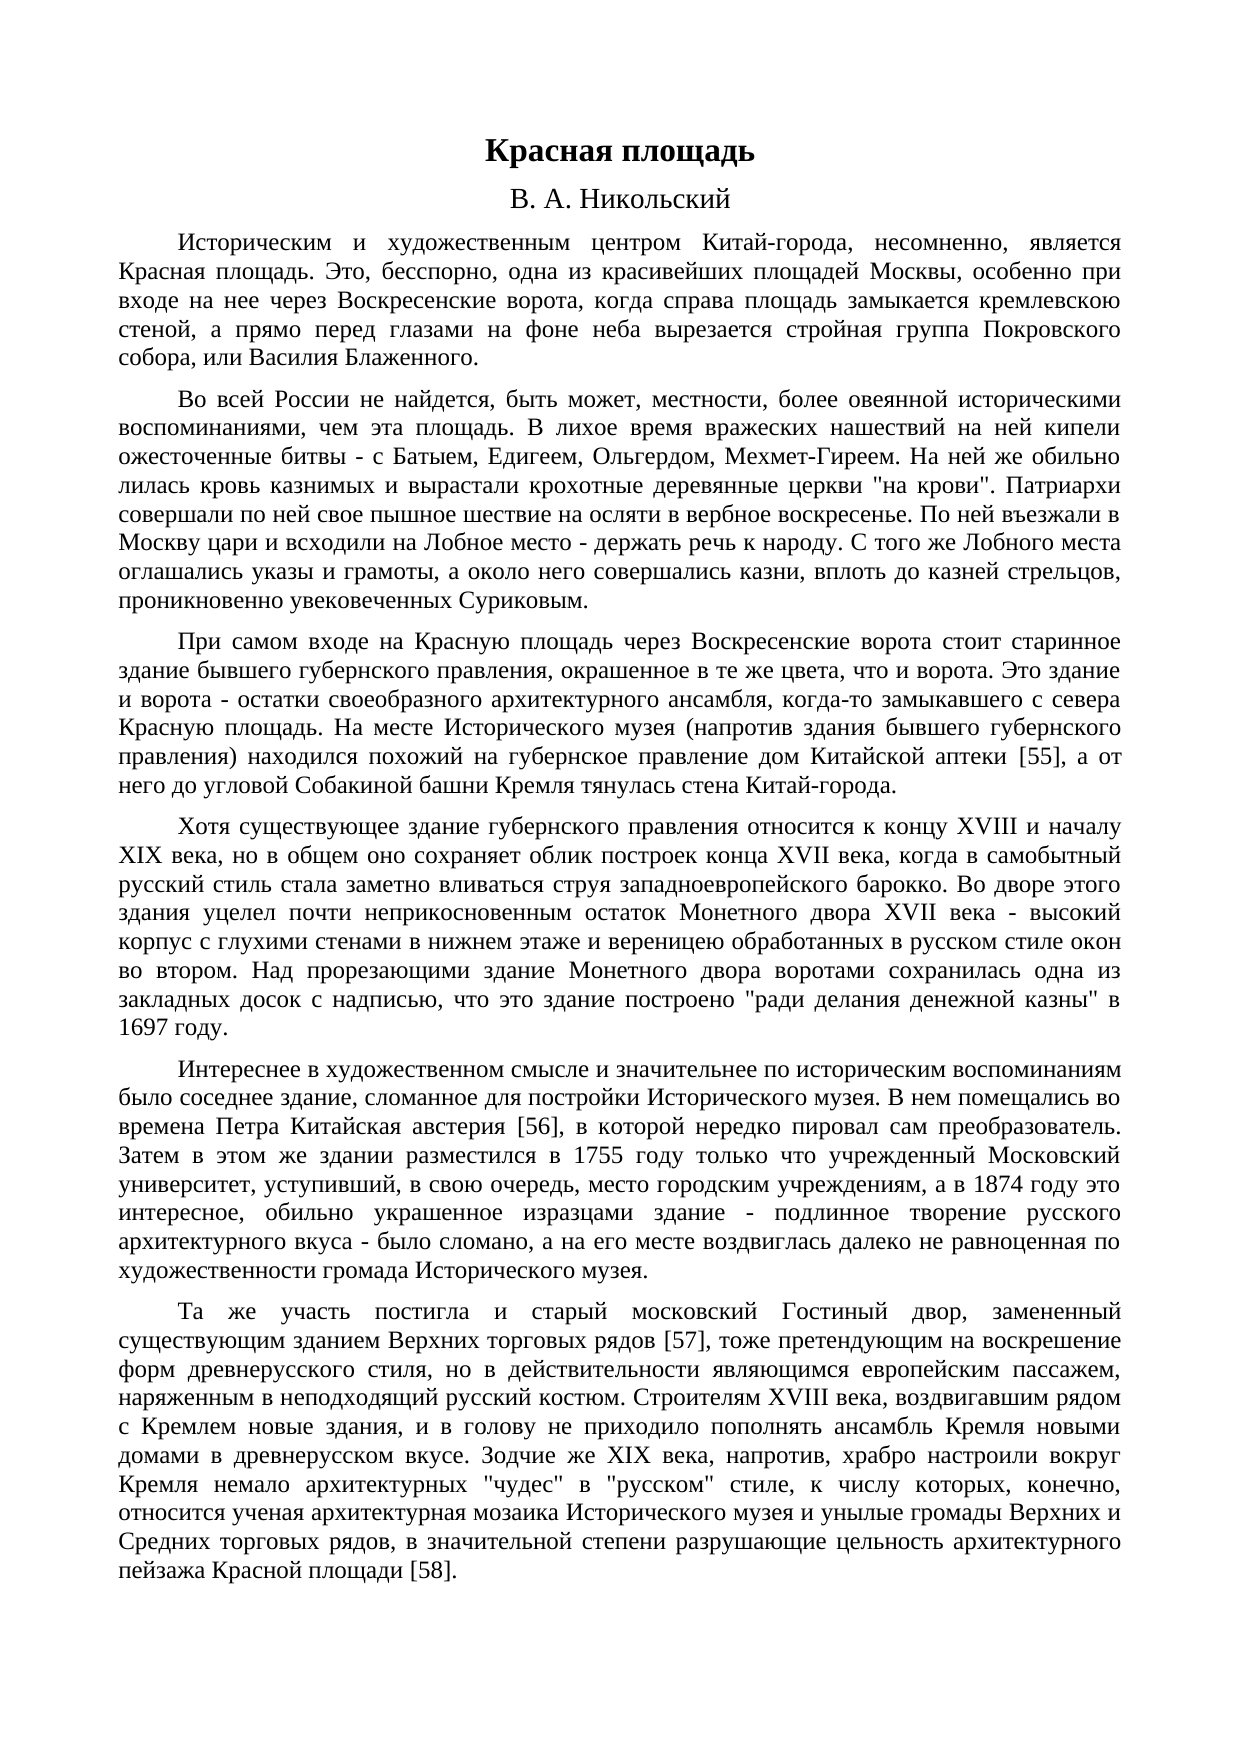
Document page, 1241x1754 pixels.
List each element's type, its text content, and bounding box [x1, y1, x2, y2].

text Интереснее в художественном смысле и значительнее по историческим воспоминаниям было соседнее здание, сломанное для постройки Исторического музея. В нем помещались во времена Петра Китайская австерия [56], в которой нередко пировал сам преобразователь. Затем в этом же здании разместился в 1755 году только что учрежденный Московский университет, уступивший, в свою очередь, место городским учреждениям, а в 1874 году это интересное, обильно украшенное изразцами здание - подлинное творение русского архитектурного вкуса - было сломано, а на его месте воздвиглась далеко не равноценная по художественности громада Исторического музея. [118, 1054, 1122, 1284]
text Та же участь постигла и старый московский Гостиный двор, замененный существующим зданием Верхних торговых рядов [57], тоже претендующим на воскрешение форм древнерусского стиля, но в действительности являющимся европейским пассажем, наряженным в неподходящий русский костюм. Строителям XVIII века, воздвигавшим рядом с Кремлем новые здания, и в голову не приходило пополнять ансамбль Кремля новыми домами в древнерусском вкусе. Зодчие же XIX века, напротив, храбро настроили вокруг Кремля немало архитектурных "чудес" в "русском" стиле, к числу которых, конечно, относится ученая архитектурная мозаика Исторического музея и унылые громады Верхних и Средних торговых рядов, в значительной степени разрушающие цельность архитектурного пейзажа Красной площади [58]. [118, 1296, 1122, 1584]
text При самом входе на Красную площадь через Воскресенские ворота стоит старинное здание бывшего губернского правления, окрашенное в те же цвета, что и ворота. Это здание и ворота - остатки своеобразного архитектурного ансамбля, когда-то замыкавшего с севера Красную площадь. На месте Исторического музея (напротив здания бывшего губернского правления) находился похожий на губернское правление дом Китайской аптеки [55], а от него до угловой Собакиной башни Кремля тянулась стена Китай-города. [118, 626, 1122, 799]
text Во всей России не найдется, быть может, местности, более овеянной историческими воспоминаниями, чем эта площадь. В лихое время вражеских нашествий на ней кипели ожесточенные битвы - с Батыем, Едигеем, Ольгердом, Мехмет-Гиреем. На ней же обильно лилась кровь казнимых и вырастали крохотные деревянные церкви "на крови". Патриархи совершали по ней свое пышное шествие на осляти в вербное воскресенье. По ней въезжали в Москву цари и всходили на Лобное место - держать речь к народу. С того же Лобного места оглашались указы и грамоты, а около него совершались казни, вплоть до казней стрельцов, проникновенно увековеченных Суриковым. [118, 384, 1122, 614]
text Историческим и художественным центром Китай-города, несомненно, является Красная площадь. Это, бесспорно, одна из красивейших площадей Москвы, особенно при входе на нее через Воскресенские ворота, когда справа площадь замыкается кремлевскою стеной, а прямо перед глазами на фоне неба вырезается стройная группа Покровского собора, или Василия Блаженного. [118, 227, 1122, 371]
text Хотя существующее здание губернского правления относится к концу XVIII и началу XIX века, но в общем оно сохраняет облик построек конца XVII века, когда в самобытный русский стиль стала заметно вливаться струя западноевропейского барокко. Во дворе этого здания уцелел почти неприкосновенным остаток Монетного двора XVII века - высокий корпус с глухими стенами в нижнем этаже и вереницею обработанных в русском стиле окон во втором. Над прорезающими здание Монетного двора воротами сохранилась одна из закладных досок с надписью, что это здание построено "ради делания денежной казны" в 1697 году. [118, 811, 1122, 1041]
text В. А. Никольский [118, 181, 1122, 215]
text Красная площадь [118, 131, 1122, 169]
